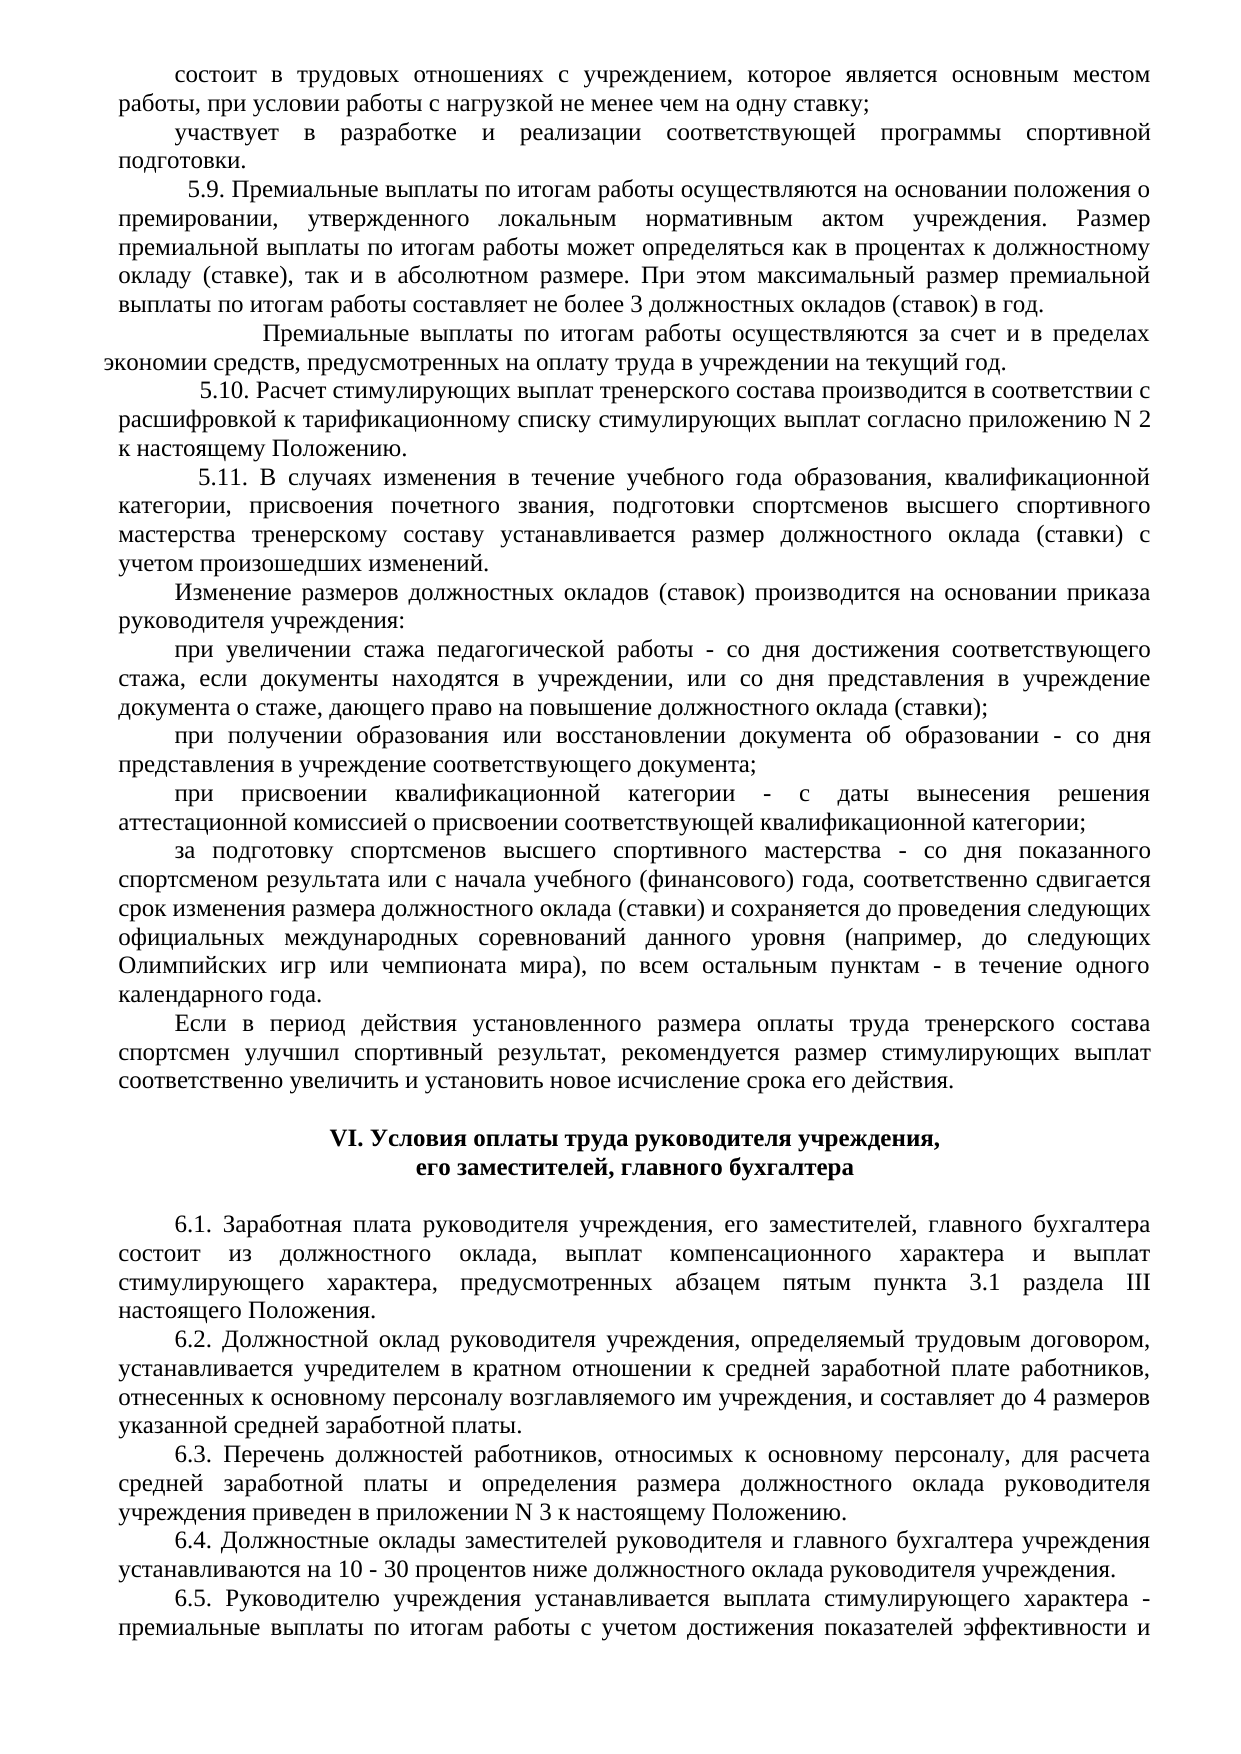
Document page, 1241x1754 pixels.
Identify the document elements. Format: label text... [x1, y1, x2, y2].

text участвует в разработке и реализации соответствующей программы спортивной подготовки. [118, 117, 1152, 174]
text за подготовку спортсменов высшего спортивного мастерства - со дня показанного спортсменом результата или с начала учебного (финансового) года, соответственно сдвигается срок изменения размера должностного оклада (ставки) и сохраняется до проведения следующих официальных международных соревнований данного уровня (например, до следующих Олимпийских игр или чемпионата мира), по всем остальным пунктам - в течение одного календарного года. [118, 835, 1152, 1008]
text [118, 1583, 1152, 1640]
text 6.3. Перечень должностей работников, относимых к основному персоналу, для расчета средней заработной платы и определения размера должностного оклада руководителя учреждения приведен в приложении N 3 к настоящему Положению. [118, 1439, 1152, 1525]
text при присвоении квалификационной категории - с даты вынесения решения аттестационной комиссией о присвоении соответствующей квалификационной категории; [118, 778, 1152, 835]
text при получении образования или восстановлении документа об образовании - со дня представления в учреждение соответствующего документа; [118, 720, 1152, 778]
text 6.1. Заработная плата руководителя учреждения, его заместителей, главного бухгалтера состоит из должностного оклада, выплат компенсационного характера и выплат стимулирующего характера, предусмотренных абзацем пятым пункта 3.1 раздела III настоящего Положения. [118, 1209, 1152, 1324]
text при увеличении стажа педагогической работы - со дня достижения соответствующего стажа, если документы находятся в учреждении, или со дня представления в учреждение документа о стаже, дающего право на повышение должностного оклада (ставки); [118, 634, 1152, 720]
text 5.9. Премиальные выплаты по итогам работы осуществляются на основании положения о премировании, утвержденного локальным нормативным актом учреждения. Размер премиальной выплаты по итогам работы может определяться как в процентах к должностному окладу (ставке), так и в абсолютном размере. При этом максимальный размер премиальной выплаты по итогам работы составляет не более 3 должностных окладов (ставок) в год. [118, 174, 1152, 318]
text 6.4. Должностные оклады заместителей руководителя и главного бухгалтера учреждения устанавливаются на 10 - 30 процентов ниже должностного оклада руководителя учреждения. [118, 1525, 1152, 1583]
text 6.2. Должностной оклад руководителя учреждения, определяемый трудовым договором, устанавливается учредителем в кратном отношении к средней заработной плате работников, отнесенных к основному персоналу возглавляемого им учреждения, и составляет до 4 размеров указанной средней заработной платы. [118, 1324, 1152, 1439]
text Если в период действия установленного размера оплаты труда тренерского состава спортсмен улучшил спортивный результат, рекомендуется размер стимулирующих выплат соответственно увеличить и установить новое исчисление срока его действия. [118, 1008, 1152, 1094]
text его заместителей, главного бухгалтера [118, 1152, 1152, 1180]
text состоит в трудовых отношениях с учреждением, которое является основным местом работы, при условии работы с нагрузкой не менее чем на одну ставку; [118, 59, 1152, 117]
text Премиальные выплаты по итогам работы осуществляются за счет и в пределах экономии средств, предусмотренных на оплату труда в учреждении на текущий год. [103, 318, 1152, 375]
text 5.11. В случаях изменения в течение учебного года образования, квалификационной категории, присвоения почетного звания, подготовки спортсменов высшего спортивного мастерства тренерскому составу устанавливается размер должностного оклада (ставки) с учетом произошедших изменений. [118, 462, 1152, 577]
text 5.10. Расчет стимулирующих выплат тренерского состава производится в соответствии с расшифровкой к тарификационному списку стимулирующих выплат согласно приложению N 2 к настоящему Положению. [118, 375, 1152, 462]
text VI. Условия оплаты труда руководителя учреждения, [118, 1123, 1152, 1152]
text Изменение размеров должностных окладов (ставок) производится на основании приказа руководителя учреждения: [118, 577, 1152, 634]
